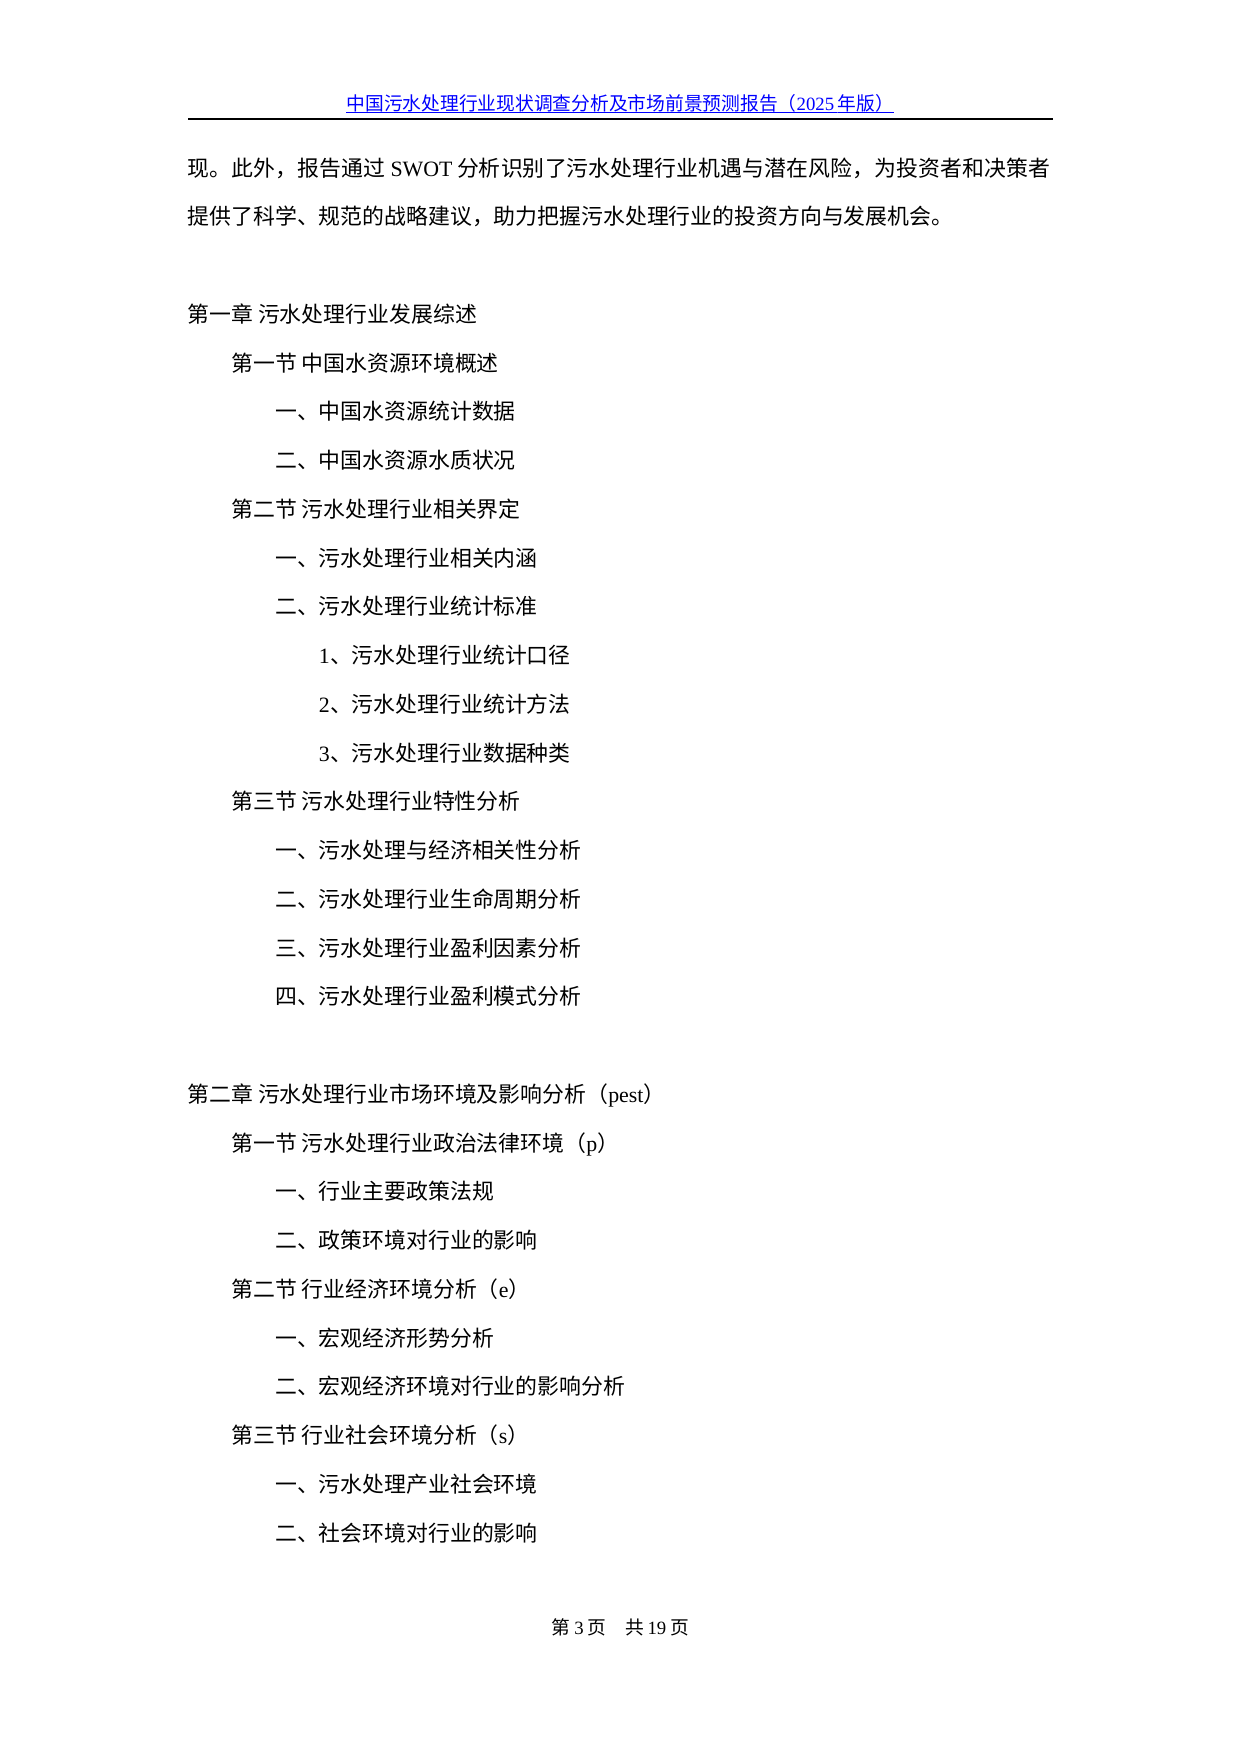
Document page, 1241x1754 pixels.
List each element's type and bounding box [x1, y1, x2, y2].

text [187, 150, 1053, 1548]
